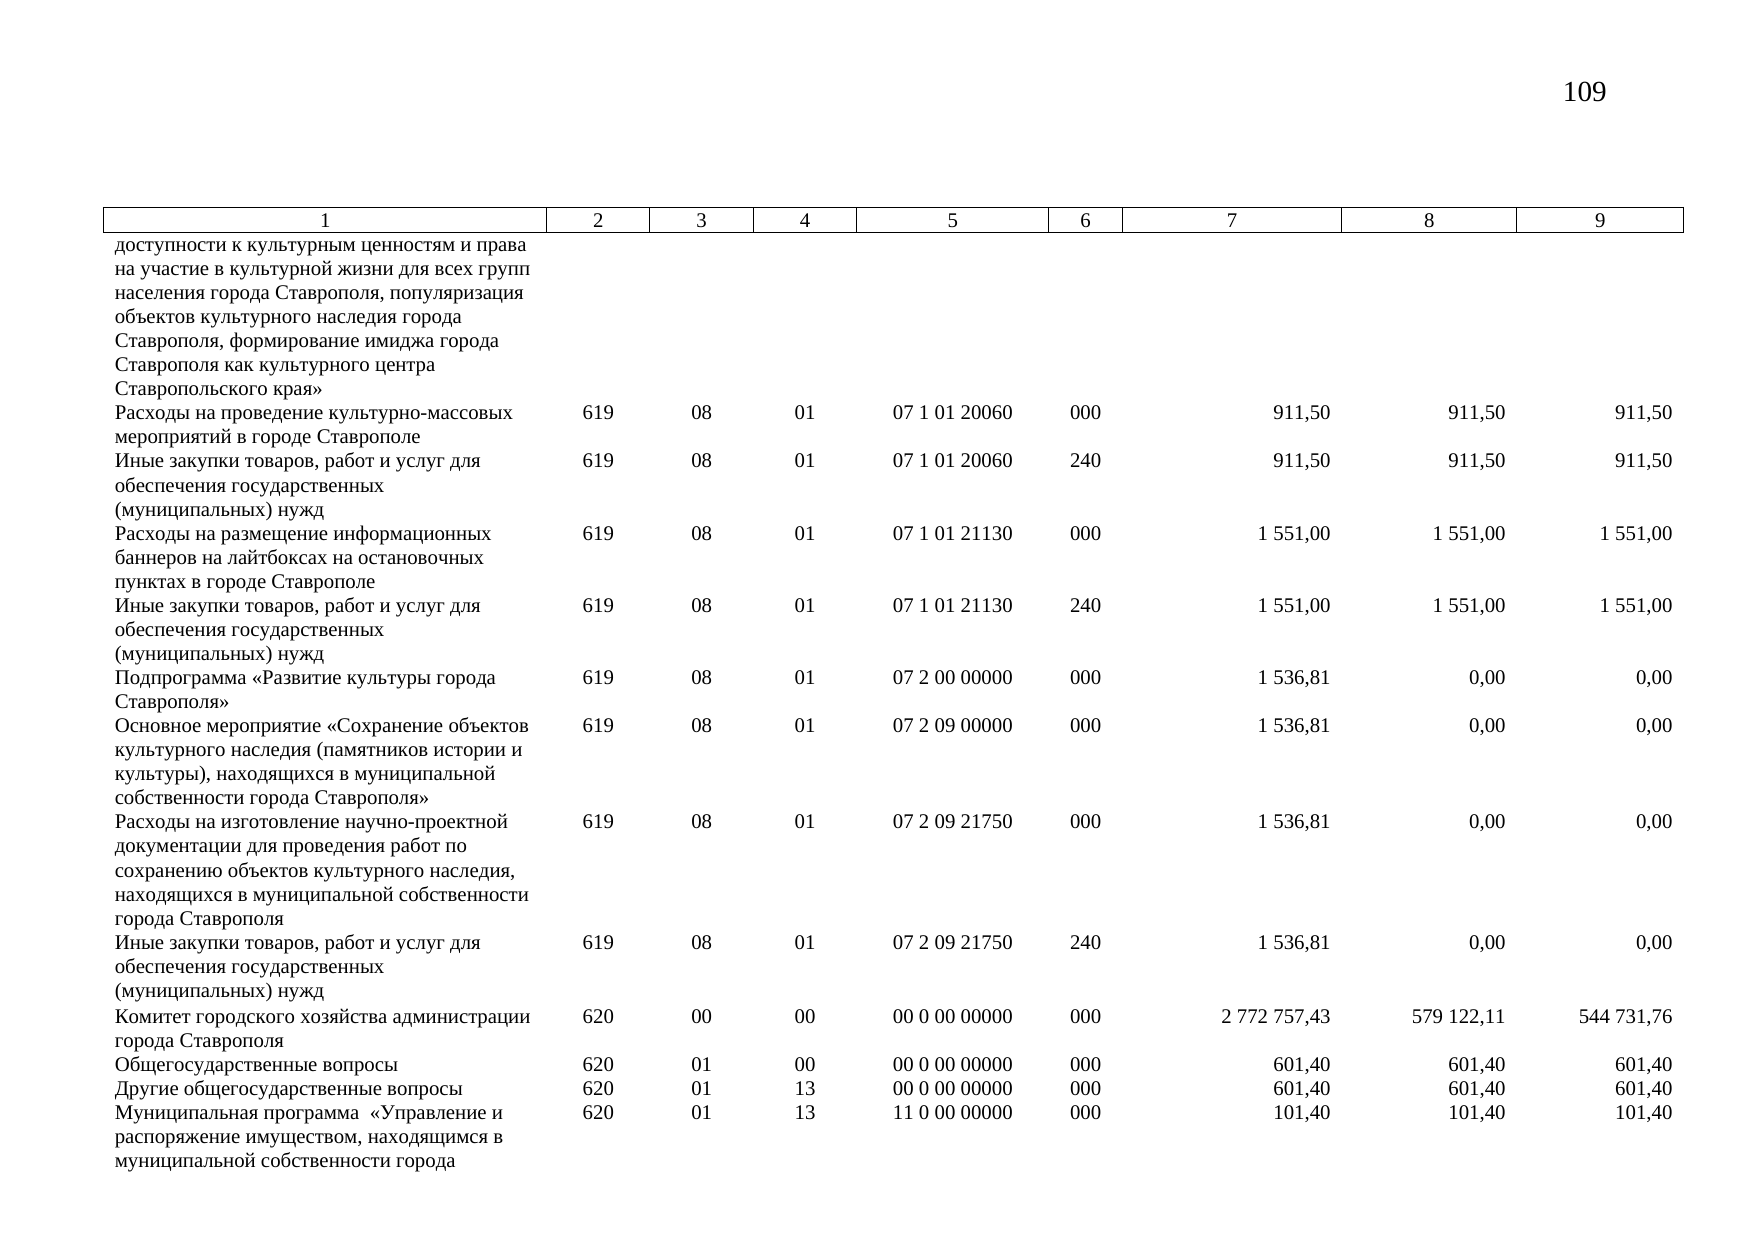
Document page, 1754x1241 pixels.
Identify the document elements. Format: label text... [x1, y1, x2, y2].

table_header 5 [857, 208, 1048, 232]
table_header 1 [104, 208, 546, 232]
table_header 4 [754, 208, 856, 232]
table_header 6 [1049, 208, 1122, 232]
table_header 8 [1342, 208, 1516, 232]
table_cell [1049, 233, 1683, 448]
table_header 2 [547, 208, 649, 232]
table_header 9 [1517, 208, 1683, 232]
table_header 3 [650, 208, 753, 232]
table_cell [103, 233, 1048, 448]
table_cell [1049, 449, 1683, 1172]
table_header 7 [1123, 208, 1341, 232]
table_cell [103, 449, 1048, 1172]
